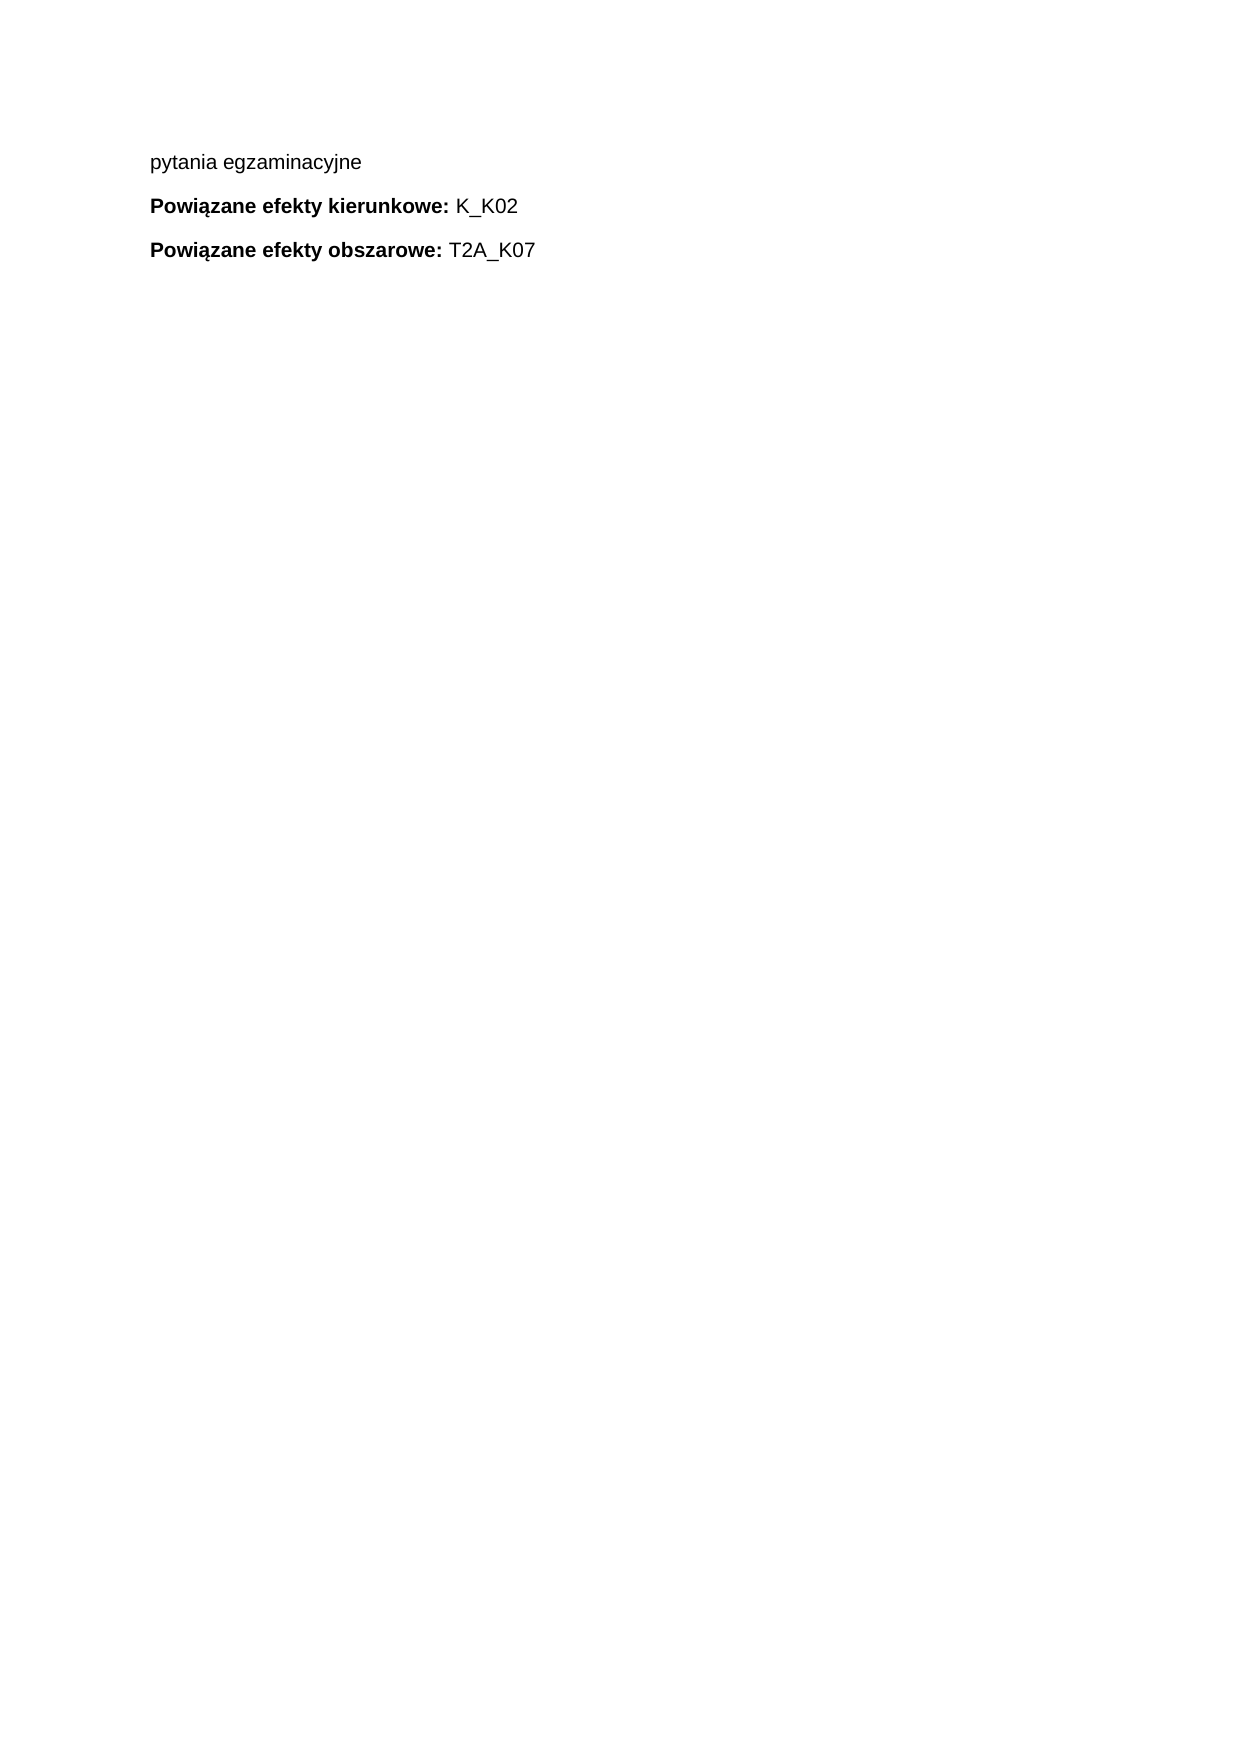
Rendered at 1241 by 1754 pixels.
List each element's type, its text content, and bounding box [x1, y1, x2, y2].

text pytania egzaminacyjne [150, 150, 1090, 174]
text Powiązane efekty obszarowe: T2A_K07 [150, 237, 1090, 261]
text Powiązane efekty kierunkowe: K_K02 [150, 194, 1090, 218]
